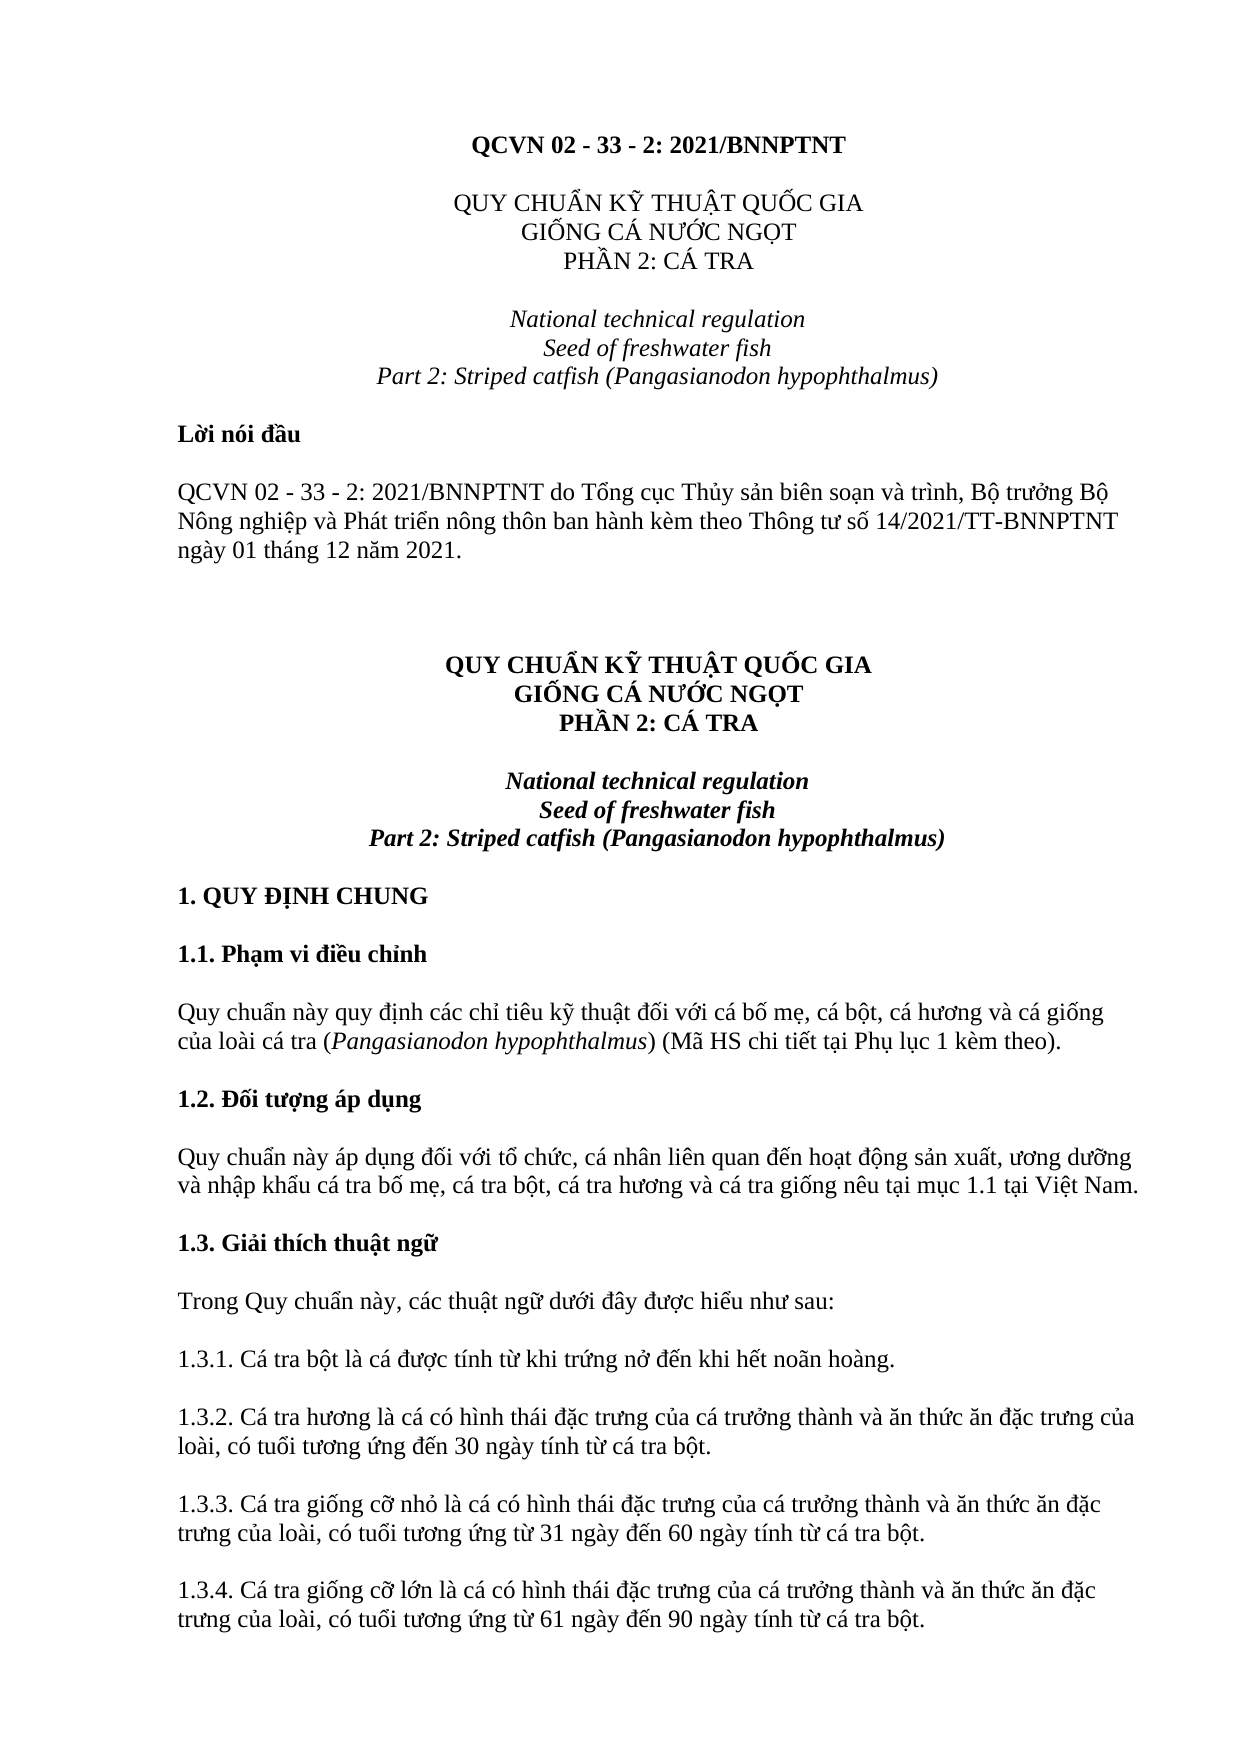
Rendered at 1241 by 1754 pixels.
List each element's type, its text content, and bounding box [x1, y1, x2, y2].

text QCVN 02 - 33 - 2: 2021/BNNPTNT [177, 131, 1140, 159]
text 1. QUY ĐỊNH CHUNG [177, 881, 1140, 910]
text 1.3. Giải thích thuật ngữ [177, 1228, 1140, 1257]
text QCVN 02 - 33 - 2: 2021/BNNPTNT do Tổng cục Thủy sản biên soạn và trình, Bộ trưởng Bộ Nông nghiệp và Phát triển nông thôn ban hành kèm theo Thông tư số 14/2021/TT-BNNPTNT ngày 01 tháng 12 năm 2021. [177, 477, 1140, 563]
text QUY CHUẨN KỸ THUẬT QUỐC GIA GIỐNG CÁ NƯỚC NGỌT PHẦN 2: CÁ TRA [177, 651, 1140, 737]
text Trong Quy chuẩn này, các thuật ngữ dưới đây được hiểu như sau: [177, 1286, 1140, 1315]
text National technical regulation Seed of freshwater fish Part 2: Striped catfish (Pangasianodon hypophthalmus) [177, 766, 1140, 852]
text 1.3.3. Cá tra giống cỡ nhỏ là cá có hình thái đặc trưng của cá trưởng thành và ăn thức ăn đặc trưng của loài, có tuổi tương ứng từ 31 ngày đến 60 ngày tính từ cá tra bột. [177, 1489, 1140, 1546]
text Lời nói đầu [177, 419, 1140, 448]
text 1.2. Đối tượng áp dụng [177, 1084, 1140, 1113]
text Quy chuẩn này áp dụng đối với tổ chức, cá nhân liên quan đến hoạt động sản xuất, ương dưỡng và nhập khẩu cá tra bố mẹ, cá tra bột, cá tra hương và cá tra giống nêu tại mục 1.1 tại Việt Nam. [177, 1142, 1140, 1199]
text 1.3.2. Cá tra hương là cá có hình thái đặc trưng của cá trưởng thành và ăn thức ăn đặc trưng của loài, có tuổi tương ứng đến 30 ngày tính từ cá tra bột. [177, 1402, 1140, 1460]
text Quy chuẩn này quy định các chỉ tiêu kỹ thuật đối với cá bố mẹ, cá bột, cá hương và cá giống của loài cá tra (Pangasianodon hypophthalmus) (Mã HS chi tiết tại Phụ lục 1 kèm theo). [177, 997, 1140, 1055]
text 1.3.1. Cá tra bột là cá được tính từ khi trứng nở đến khi hết noãn hoàng. [177, 1344, 1140, 1373]
text 1.1. Phạm vi điều chỉnh [177, 939, 1140, 968]
text 1.3.4. Cá tra giống cỡ lớn là cá có hình thái đặc trưng của cá trưởng thành và ăn thức ăn đặc trưng của loài, có tuổi tương ứng từ 61 ngày đến 90 ngày tính từ cá tra bột. [177, 1576, 1140, 1633]
text QUY CHUẨN KỸ THUẬT QUỐC GIA GIỐNG CÁ NƯỚC NGỌT PHẦN 2: CÁ TRA [177, 188, 1140, 275]
text National technical regulation Seed of freshwater fish Part 2: Striped catfish (Pangasianodon hypophthalmus) [177, 304, 1140, 390]
